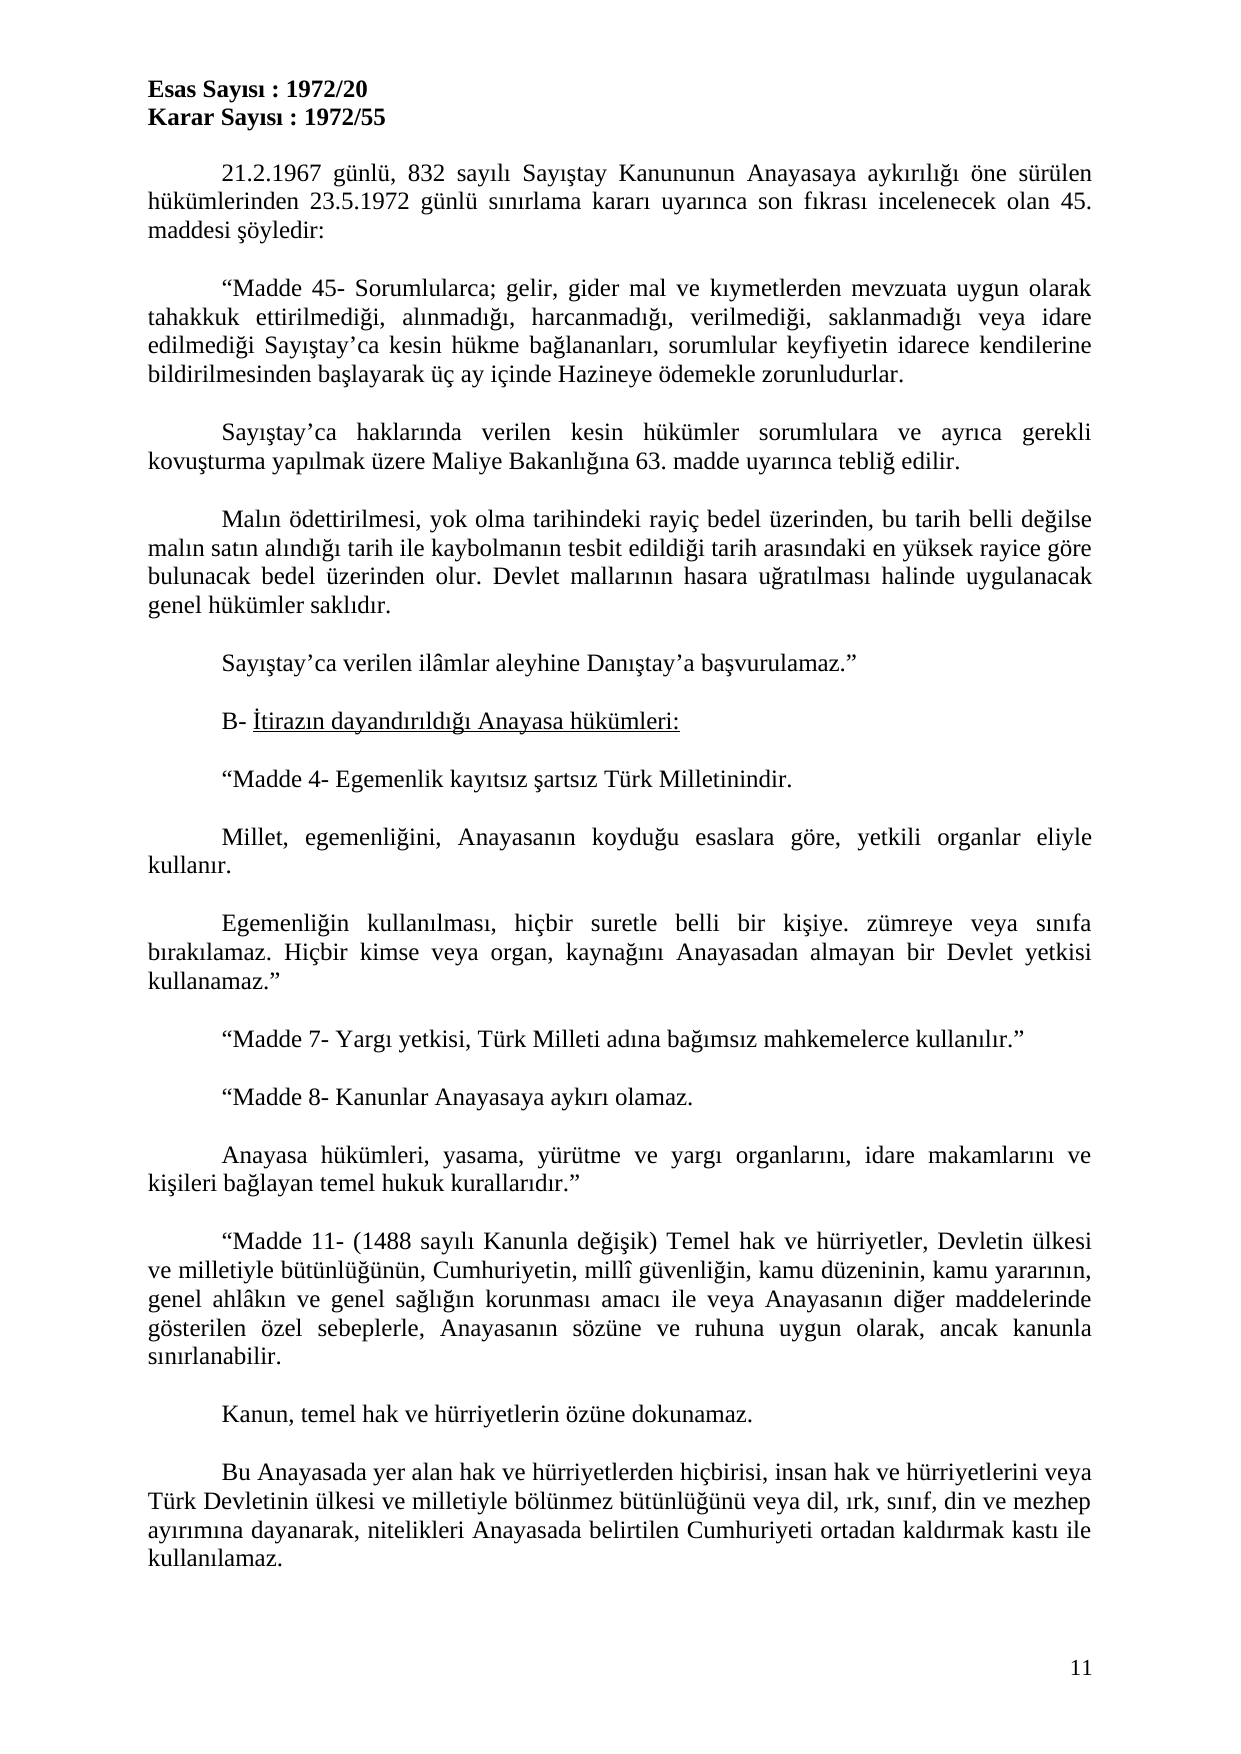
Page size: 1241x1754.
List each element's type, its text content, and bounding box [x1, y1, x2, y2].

text Kanun, temel hak ve hürriyetlerin özüne dokunamaz. [148, 1399, 1093, 1428]
text Sayıştay’ca verilen ilâmlar aleyhine Danıştay’a başvurulamaz.” [148, 648, 1093, 677]
text Bu Anayasada yer alan hak ve hürriyetlerden hiçbirisi, insan hak ve hürriyetlerini veya Türk Devletinin ülkesi ve milletiyle bölünmez bütünlüğünü veya dil, ırk, sınıf, din ve mezhep ayırımına dayanarak, nitelikleri Anayasada belirtilen Cumhuriyeti ortadan kaldırmak kastı ile kullanılamaz. [148, 1457, 1093, 1572]
text “Madde 11- (1488 sayılı Kanunla değişik) Temel hak ve hürriyetler, Devletin ülkesi ve milletiyle bütünlüğünün, Cumhuriyetin, millî güvenliğin, kamu düzeninin, kamu yararının, genel ahlâkın ve genel sağlığın korunması amacı ile veya Anayasanın diğer maddelerinde gösterilen özel sebeplerle, Anayasanın sözüne ve ruhuna uygun olarak, ancak kanunla sınırlanabilir. [148, 1226, 1093, 1370]
text “Madde 8- Kanunlar Anayasaya aykırı olamaz. [148, 1082, 1093, 1111]
text 21.2.1967 günlü, 832 sayılı Sayıştay Kanununun Anayasaya aykırılığı öne sürülen hükümlerinden 23.5.1972 günlü sınırlama kararı uyarınca son fıkrası incelenecek olan 45. maddesi şöyledir: [148, 158, 1093, 244]
text B- İtirazın dayandırıldığı Anayasa hükümleri: [148, 706, 1093, 735]
text Anayasa hükümleri, yasama, yürütme ve yargı organlarını, idare makamlarını ve kişileri bağlayan temel hukuk kurallarıdır.” [148, 1140, 1093, 1197]
text Sayıştay’ca haklarında verilen kesin hükümler sorumlulara ve ayrıca gerekli kovuşturma yapılmak üzere Maliye Bakanlığına 63. madde uyarınca tebliğ edilir. [148, 417, 1093, 475]
text “Madde 7- Yargı yetkisi, Türk Milleti adına bağımsız mahkemelerce kullanılır.” [148, 1024, 1093, 1053]
text Malın ödettirilmesi, yok olma tarihindeki rayiç bedel üzerinden, bu tarih belli değilse malın satın alındığı tarih ile kaybolmanın tesbit edildiği tarih arasındaki en yüksek rayice göre bulunacak bedel üzerinden olur. Devlet mallarının hasara uğratılması halinde uygulanacak genel hükümler saklıdır. [148, 504, 1093, 619]
text “Madde 45- Sorumlularca; gelir, gider mal ve kıymetlerden mevzuata uygun olarak tahakkuk ettirilmediği, alınmadığı, harcanmadığı, verilmediği, saklanmadığı veya idare edilmediği Sayıştay’ca kesin hükme bağlananları, sorumlular keyfiyetin idarece kendilerine bildirilmesinden başlayarak üç ay içinde Hazineye ödemekle zorunludurlar. [148, 273, 1093, 388]
text Egemenliğin kullanılması, hiçbir suretle belli bir kişiye. zümreye veya sınıfa bırakılamaz. Hiçbir kimse veya organ, kaynağını Anayasadan almayan bir Devlet yetkisi kullanamaz.” [148, 908, 1093, 995]
text Millet, egemenliğini, Anayasanın koyduğu esaslara göre, yetkili organlar eliyle kullanır. [148, 822, 1093, 879]
text “Madde 4- Egemenlik kayıtsız şartsız Türk Milletinindir. [148, 764, 1093, 793]
